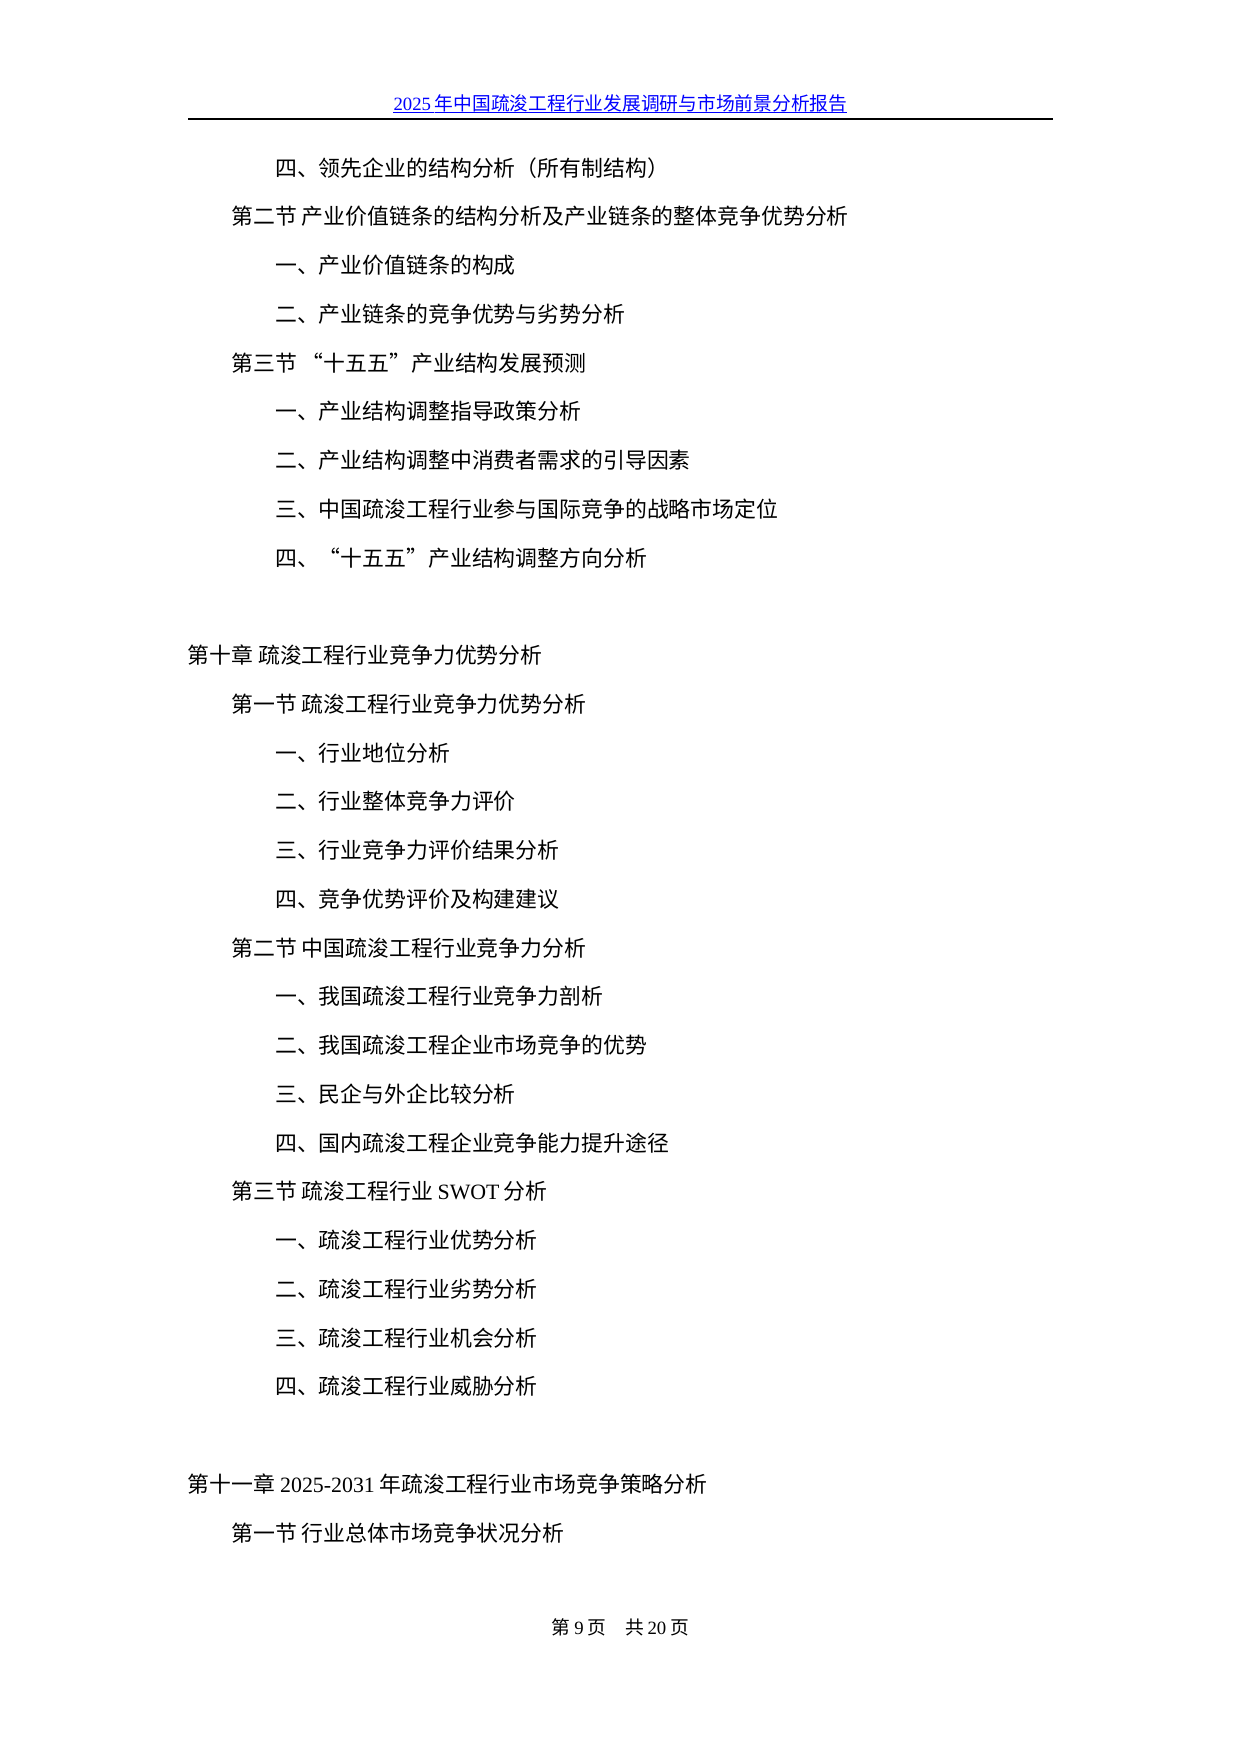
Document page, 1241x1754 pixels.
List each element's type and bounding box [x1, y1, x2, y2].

text [187, 150, 1053, 1548]
